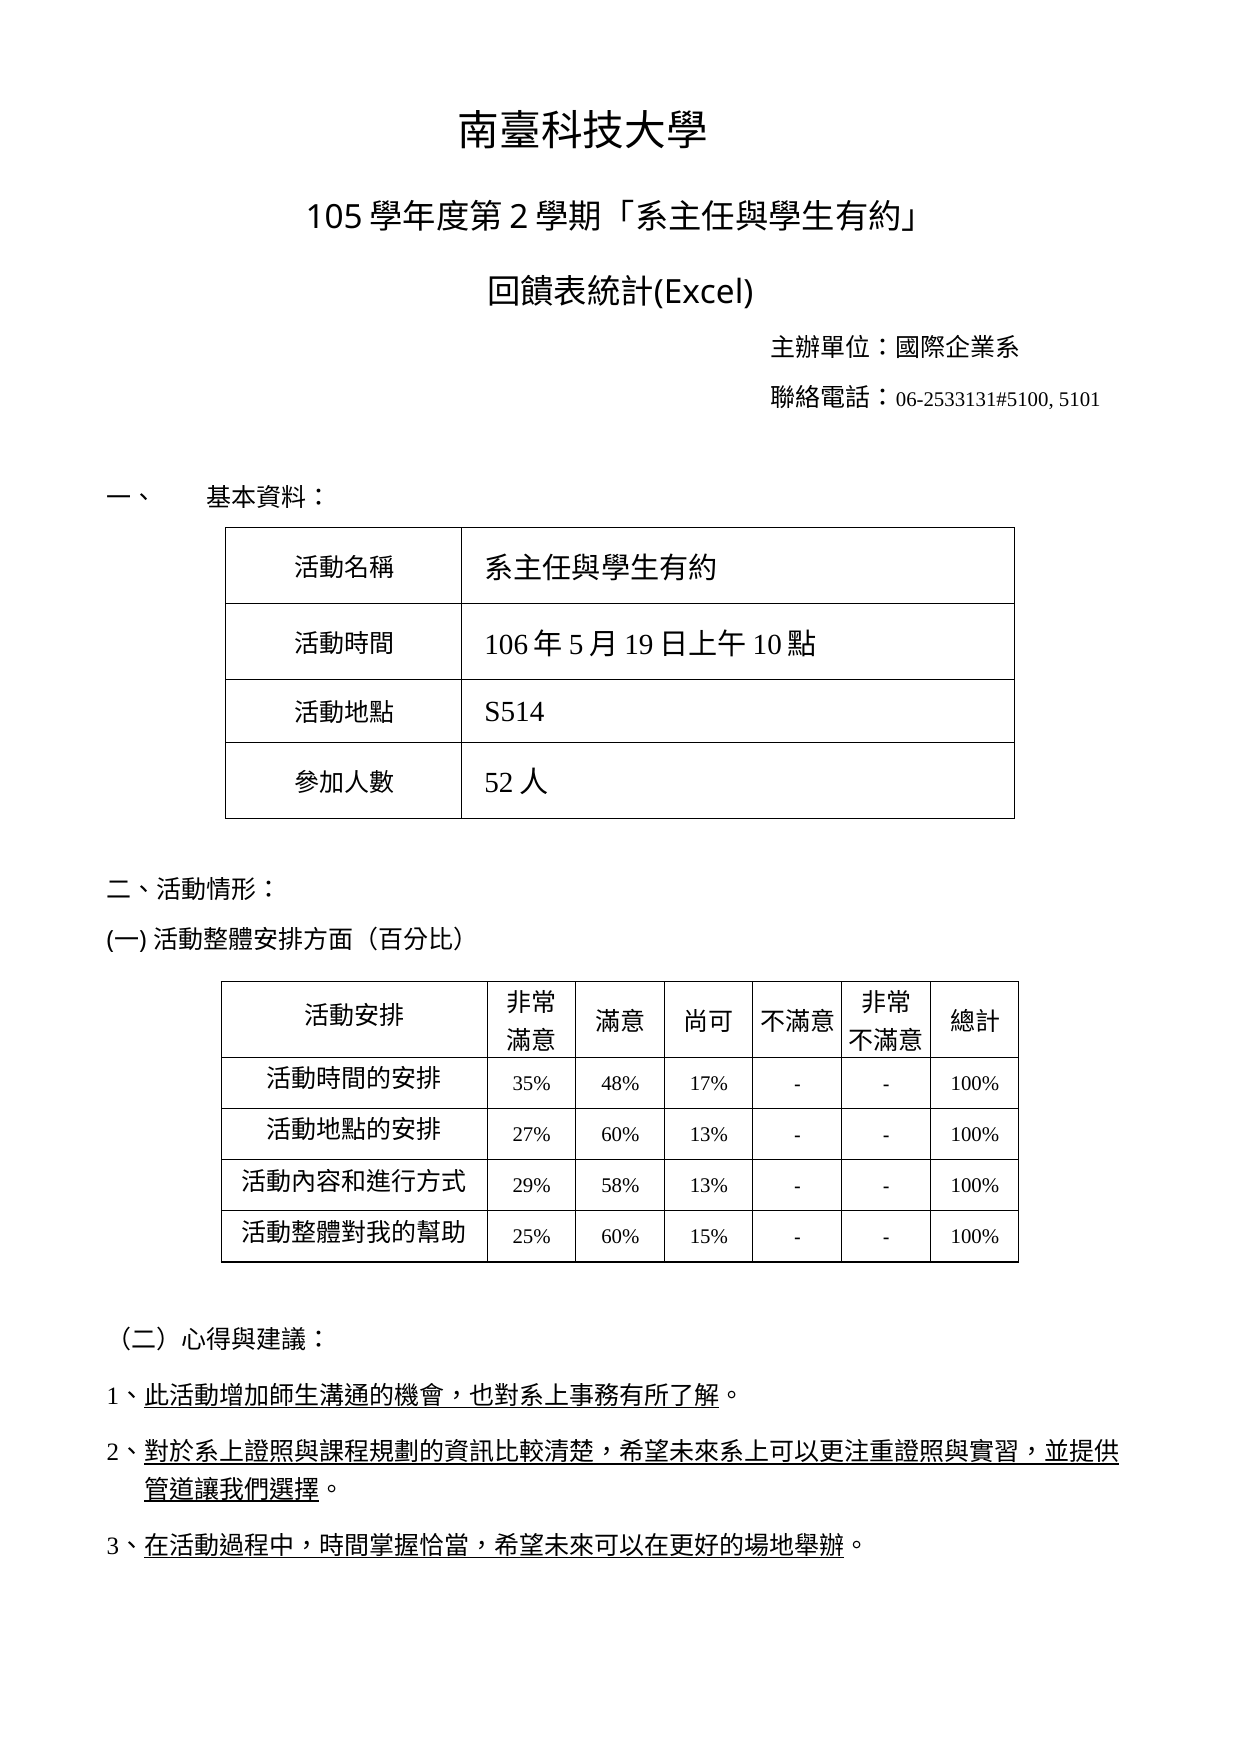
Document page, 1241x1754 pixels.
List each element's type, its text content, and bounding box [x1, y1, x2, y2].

text (一) 活動整體安排方面（百分比） [106, 919, 1134, 956]
list 活動情形： [106, 869, 1134, 906]
text 3、在活動過程中，時間掌握恰當，希望未來可以在更好的場地舉辦。 [106, 1525, 1134, 1562]
table_cell - [842, 1058, 930, 1108]
text 2、對於系上證照與課程規劃的資訊比較清楚，希望未來系上可以更注重證照與實習，並提供管道讓我們選擇。 [106, 1431, 1134, 1506]
table_cell 27% [488, 1109, 575, 1159]
table_cell 35% [488, 1058, 575, 1108]
text 回饋表統計(Excel) [106, 252, 1134, 327]
table_header 活動安排 [222, 982, 487, 1057]
table_header 活動名稱 [226, 528, 461, 603]
text 聯絡電話：06-2533131#5100, 5101 [771, 377, 1134, 414]
table_header 非常 不滿意 [842, 982, 930, 1057]
text 主辦單位：國際企業系 [771, 327, 1134, 364]
table_cell 參加人數 [226, 743, 461, 818]
table_cell 活動地點 [226, 680, 461, 742]
text 1、此活動增加師生溝通的機會，也對系上事務有所了解。 [106, 1375, 1134, 1412]
text （二）心得與建議： [106, 1319, 1134, 1356]
table_header 系主任與學生有約 [462, 528, 1014, 603]
table_cell 106年5月19日上午10點 [462, 604, 1014, 679]
table_cell 48% [576, 1058, 664, 1108]
table_cell 25% [488, 1211, 575, 1261]
table_cell 活動整體對我的幫助 [222, 1211, 487, 1261]
text 南臺科技大學 [106, 89, 1059, 164]
table_cell 13% [665, 1160, 752, 1210]
table_cell 15% [665, 1211, 752, 1261]
table_header 不滿意 [753, 982, 841, 1057]
table_header 非常 滿意 [488, 982, 575, 1057]
table_cell 60% [576, 1109, 664, 1159]
table_cell 活動時間 [226, 604, 461, 679]
table_cell 58% [576, 1160, 664, 1210]
table_cell - [842, 1211, 930, 1261]
table_cell - [753, 1211, 841, 1261]
table_cell - [842, 1109, 930, 1159]
table_cell 60% [576, 1211, 664, 1261]
table_cell - [753, 1109, 841, 1159]
list 基本資料： [106, 477, 1134, 514]
text 105學年度第2學期「系主任與學生有約」 [106, 177, 1134, 252]
table_cell - [753, 1160, 841, 1210]
table_header 尚可 [665, 982, 752, 1057]
table_header 總計 [931, 982, 1018, 1057]
table_cell 17% [665, 1058, 752, 1108]
table_cell 100% [931, 1160, 1018, 1210]
table_cell - [753, 1058, 841, 1108]
table_cell 29% [488, 1160, 575, 1210]
table_cell 活動地點的安排 [222, 1109, 487, 1159]
table_cell 活動內容和進行方式 [222, 1160, 487, 1210]
table_cell S514 [462, 680, 1014, 742]
table_cell 100% [931, 1211, 1018, 1261]
table_cell 活動時間的安排 [222, 1058, 487, 1108]
table_cell 13% [665, 1109, 752, 1159]
table_cell 100% [931, 1058, 1018, 1108]
table_cell 100% [931, 1109, 1018, 1159]
table_cell 52人 [462, 743, 1014, 818]
table_header 滿意 [576, 982, 664, 1057]
table_cell - [842, 1160, 930, 1210]
